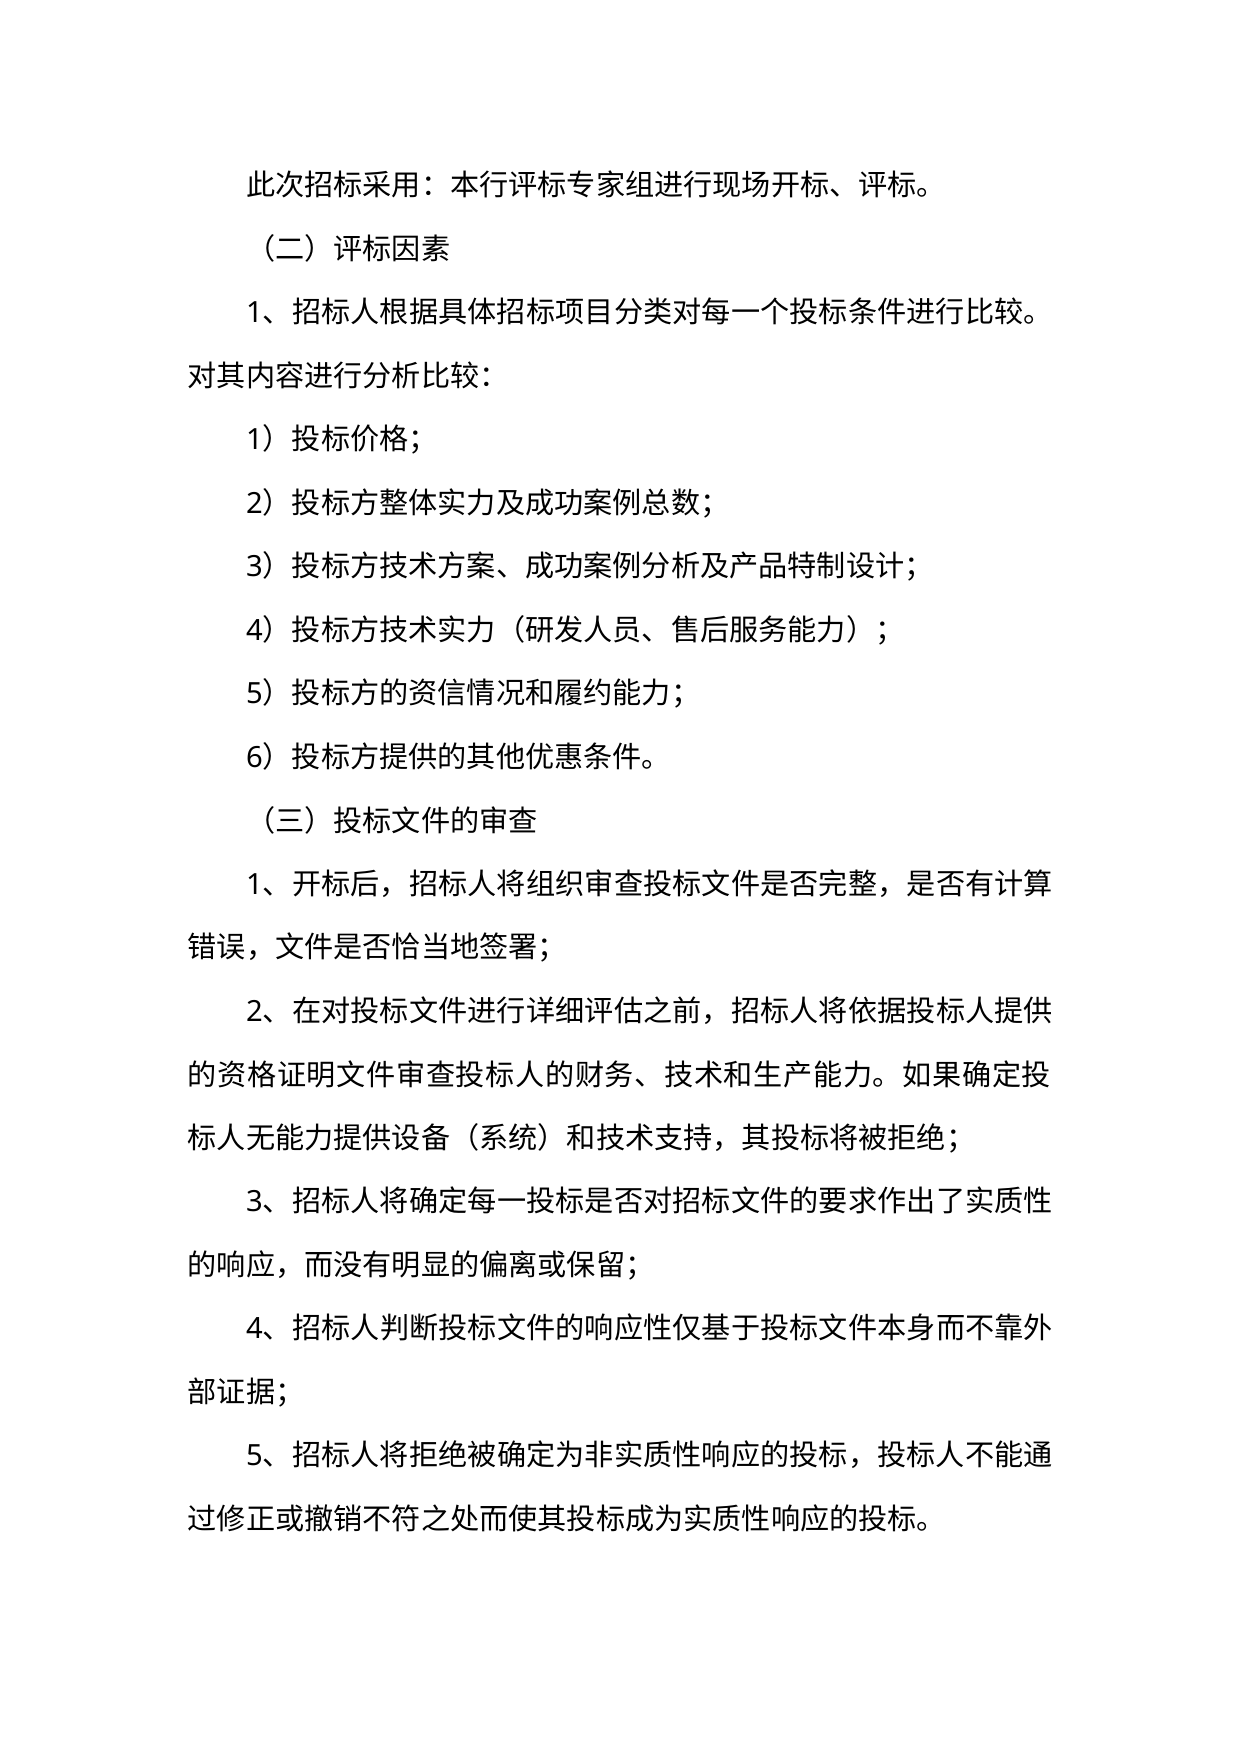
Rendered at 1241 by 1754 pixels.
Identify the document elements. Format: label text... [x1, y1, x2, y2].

text 4）投标方技术实力（研发人员、售后服务能力）； [187, 606, 1053, 649]
text 5、招标人将拒绝被确定为非实质性响应的投标，投标人不能通过修正或撤销不符之处而使其投标成为实质性响应的投标。 [187, 1432, 1053, 1538]
text 4、招标人判断投标文件的响应性仅基于投标文件本身而不靠外部证据； [187, 1305, 1053, 1411]
text 此次招标采用：本行评标专家组进行现场开标、评标。 [187, 162, 1053, 204]
text 3、招标人将确定每一投标是否对招标文件的要求作出了实质性的响应，而没有明显的偏离或保留； [187, 1178, 1053, 1284]
text 1、招标人根据具体招标项目分类对每一个投标条件进行比较。对其内容进行分析比较： [187, 289, 1053, 395]
text 3）投标方技术方案、成功案例分析及产品特制设计； [187, 543, 1053, 585]
text 6）投标方提供的其他优惠条件。 [187, 733, 1053, 776]
text 1、开标后，招标人将组织审查投标文件是否完整，是否有计算错误，文件是否恰当地签署； [187, 861, 1053, 966]
text 2、在对投标文件进行详细评估之前，招标人将依据投标人提供的资格证明文件审查投标人的财务、技术和生产能力。如果确定投标人无能力提供设备（系统）和技术支持，其投标将被拒绝； [187, 987, 1053, 1157]
text （三）投标文件的审查 [187, 797, 1053, 839]
text 5）投标方的资信情况和履约能力； [187, 670, 1053, 712]
text 1）投标价格； [187, 416, 1053, 458]
text （二）评标因素 [187, 225, 1053, 268]
text 2）投标方整体实力及成功案例总数； [187, 479, 1053, 522]
